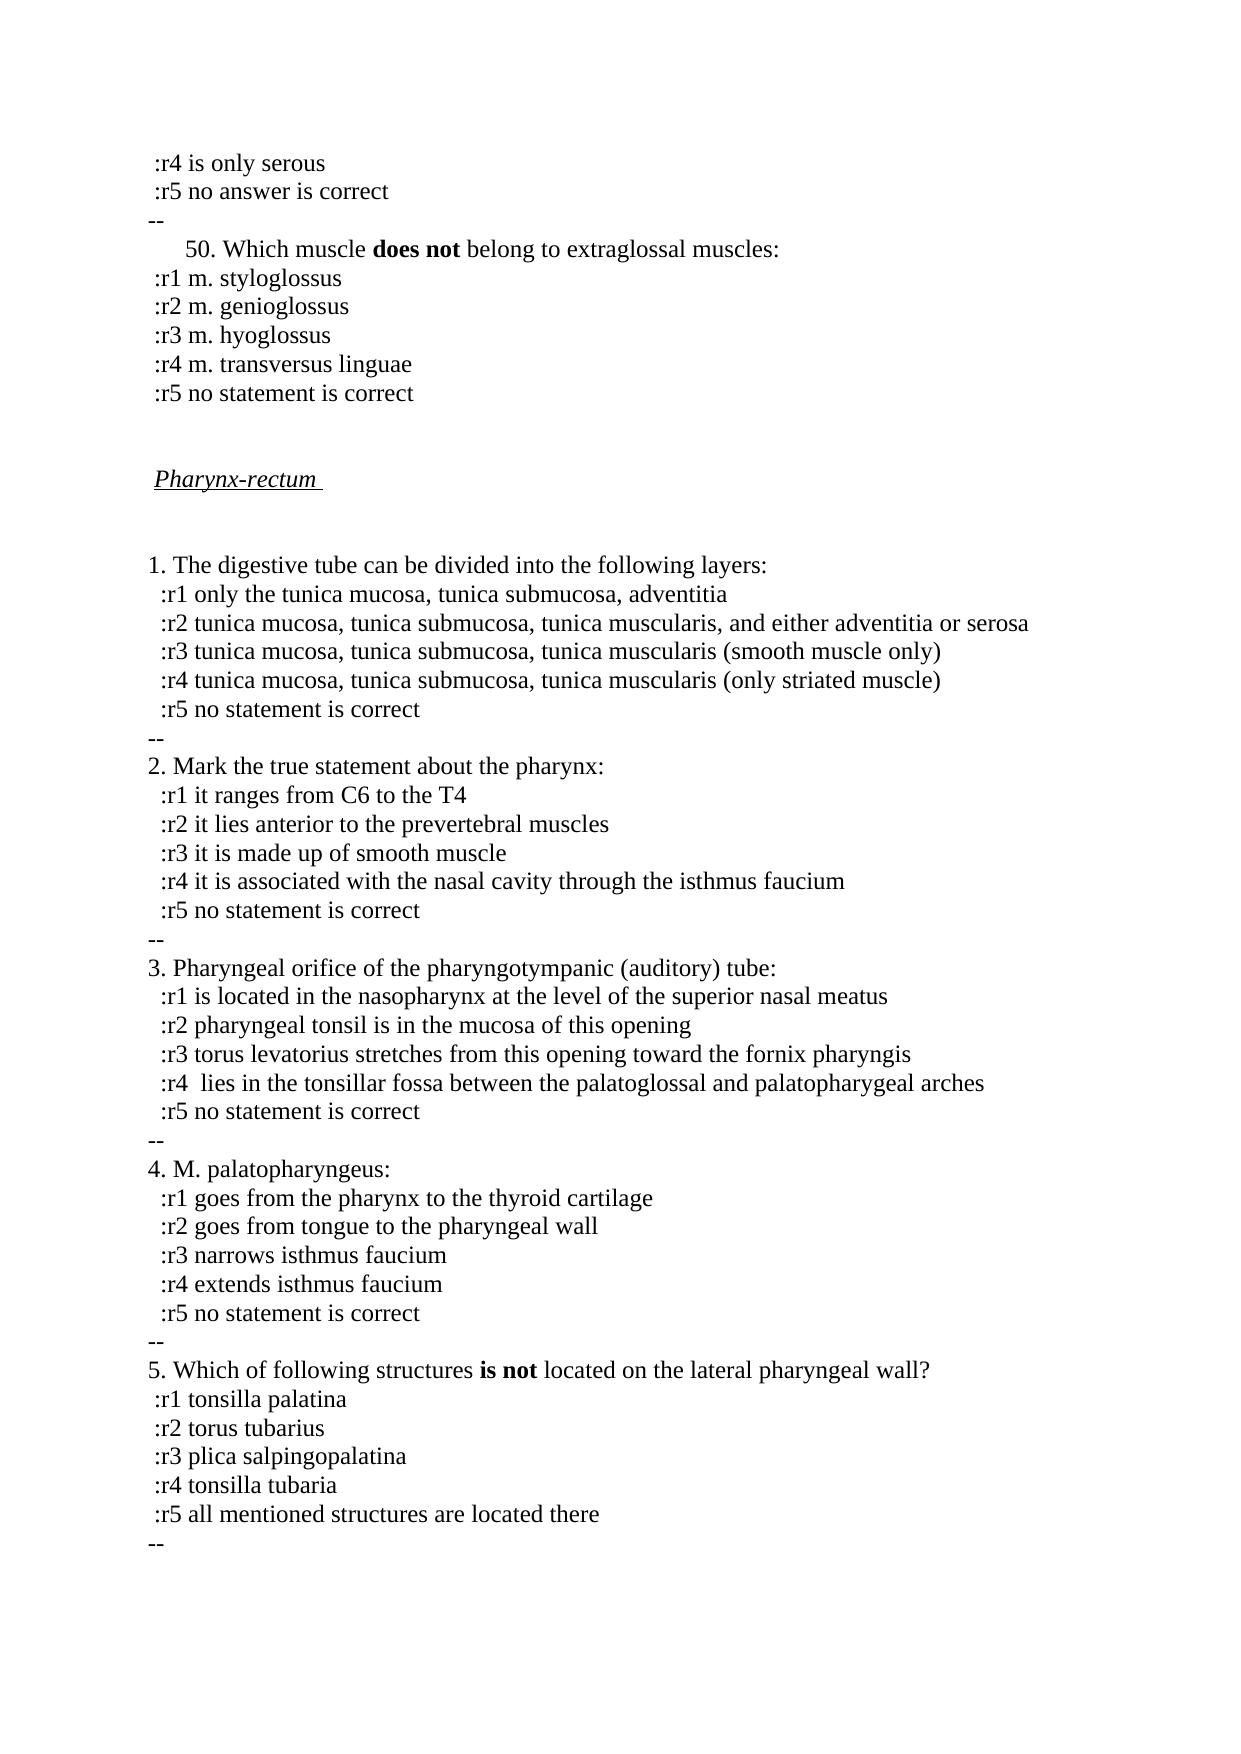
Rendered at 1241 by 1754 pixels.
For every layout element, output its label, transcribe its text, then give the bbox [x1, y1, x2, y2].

text :r2 torus tubarius [148, 1413, 1093, 1441]
text :r1 m. styloglossus [148, 263, 1093, 291]
text :r5 no answer is correct [148, 176, 1093, 205]
text :r1 tonsilla palatina [148, 1384, 1093, 1413]
text :r4 m. transversus linguae [148, 349, 1093, 378]
text -- [148, 1528, 1093, 1556]
text 1. The digestive tube can be divided into the following layers: :r1 only the tunica mucosa, tunica submucosa, adventitia :r2 tunica mucosa, tunica submucosa, tunica muscularis, and either adventitia or serosa :r3 tunica mucosa, tunica submucosa, tunica muscularis (smooth muscle only) :r4 tunica mucosa, tunica submucosa, tunica muscularis (only striated muscle) :r5 no statement is correct -- 2. Mark the true statement about the pharynx: :r1 it ranges from C6 to the T4 :r2 it lies anterior to the prevertebral muscles :r3 it is made up of smooth muscle :r4 it is associated with the nasal cavity through the isthmus faucium :r5 no statement is correct -- 3. Pharyngeal orifice of the pharyngotympanic (auditory) tube: :r1 is located in the nasopharynx at the level of the superior nasal meatus :r2 pharyngeal tonsil is in the mucosa of this opening :r3 torus levatorius stretches from this opening toward the fornix pharyngis [148, 550, 1093, 1068]
text :r5 no statement is correct [148, 378, 1093, 406]
text :r5 all mentioned structures are located there [148, 1499, 1093, 1528]
text :r3 plica salpingopalatina [148, 1441, 1093, 1470]
text 5. Which of following structures is not located on the lateral pharyngeal wall? [148, 1355, 1093, 1384]
text :r3 m. hyoglossus [148, 320, 1093, 349]
text Pharynx-rectum [148, 464, 1093, 493]
text :r2 m. genioglossus [148, 291, 1093, 320]
text :r4 tonsilla tubaria [148, 1470, 1093, 1499]
text :r4 lies in the tonsillar fossa between the palatoglossal and palatopharygeal arches :r5 no statement is correct -- 4. M. palatopharyngeus: :r1 goes from the pharynx to the thyroid cartilage :r2 goes from tongue to the pharyngeal wall :r3 narrows isthmus faucium :r4 extends isthmus faucium :r5 no statement is correct -- [148, 1068, 1093, 1355]
text -- [148, 205, 1093, 234]
list Which muscle does not belong to extraglossal muscles: [185, 234, 1093, 263]
text :r4 is only serous [148, 148, 1093, 176]
